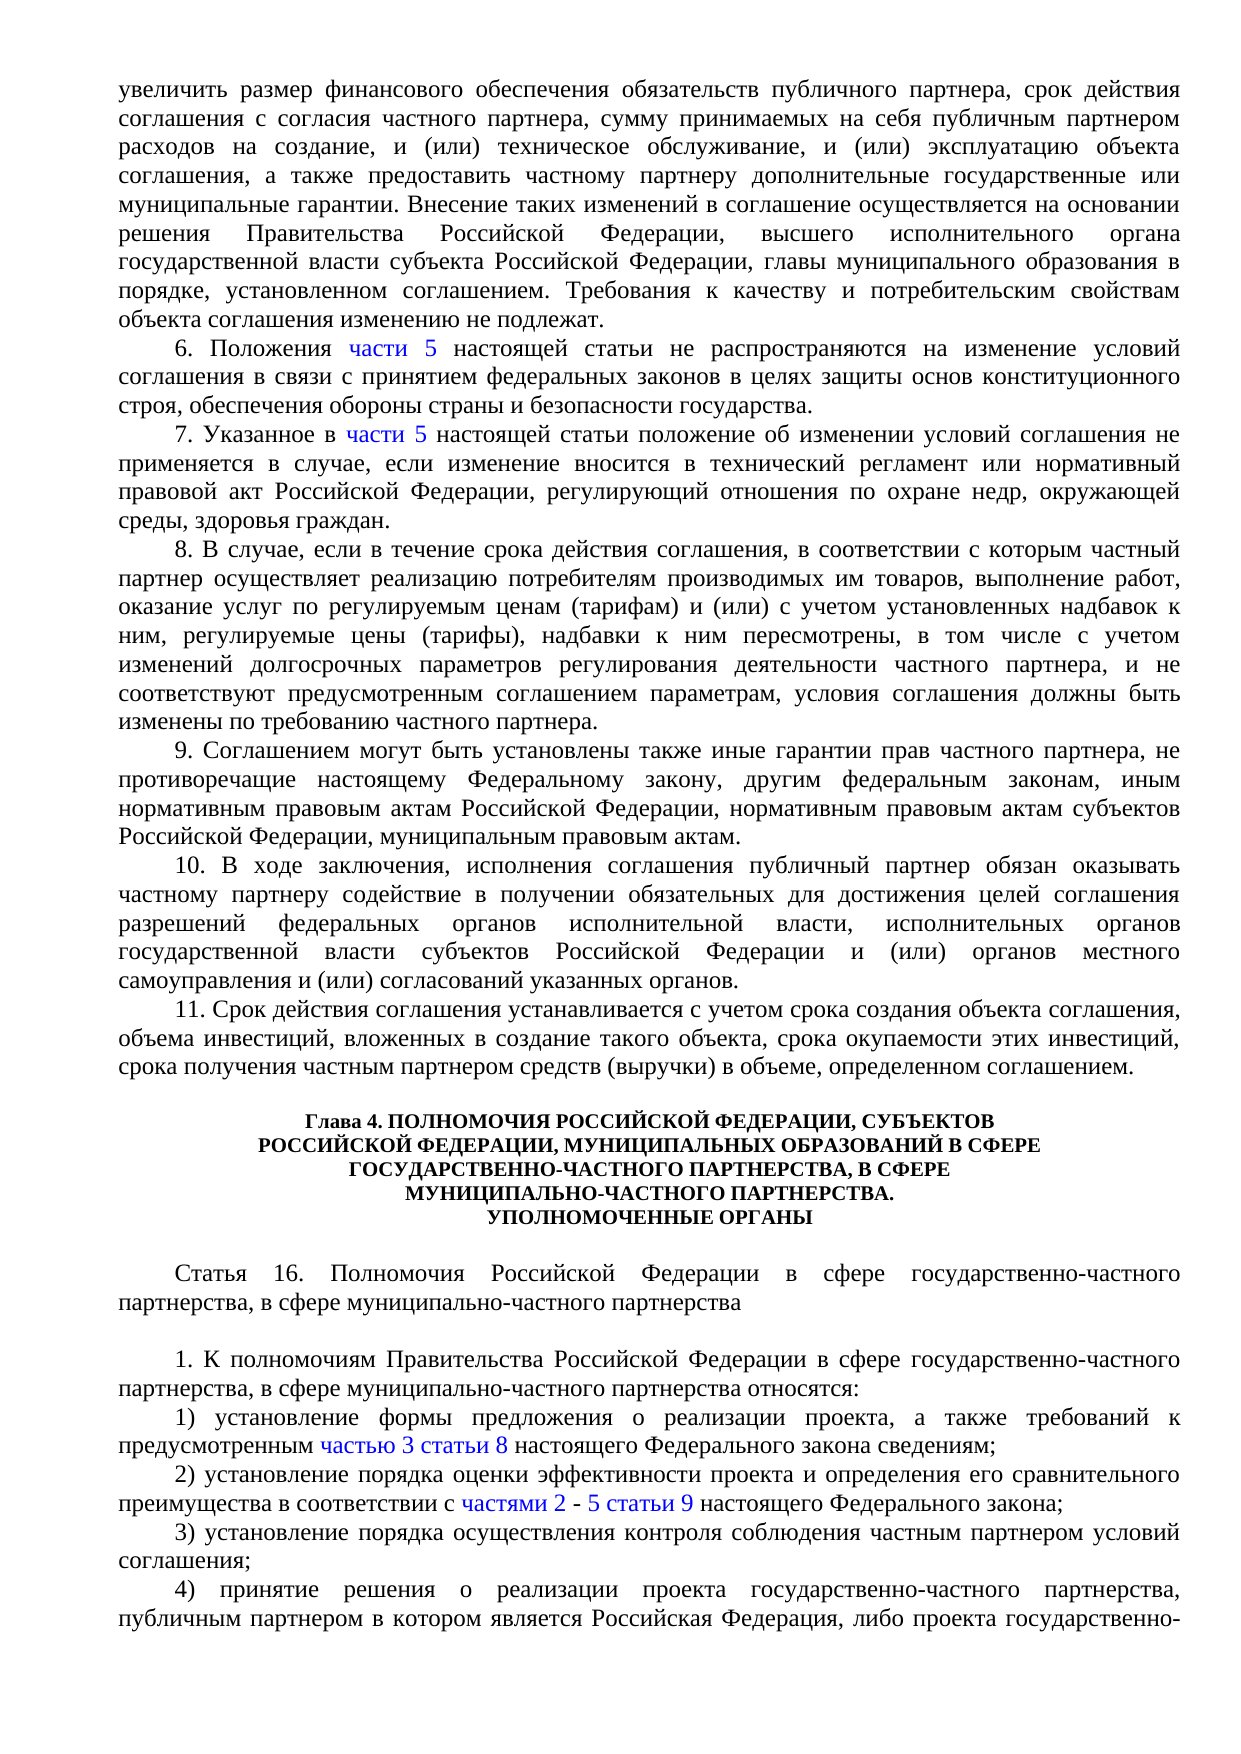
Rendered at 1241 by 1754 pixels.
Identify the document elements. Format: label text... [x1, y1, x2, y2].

text 10. В ходе заключения, исполнения соглашения публичный партнер обязан оказывать частному партнеру содействие в получении обязательных для достижения целей соглашения разрешений федеральных органов исполнительной власти, исполнительных органов государственной власти субъектов Российской Федерации и (или) органов местного самоуправления и (или) согласований указанных органов. [118, 850, 1181, 994]
text Статья 16. Полномочия Российской Федерации в сфере государственно-частного партнерства, в сфере муниципально-частного партнерства [118, 1258, 1181, 1315]
title РОССИЙСКОЙ ФЕДЕРАЦИИ, МУНИЦИПАЛЬНЫХ ОБРАЗОВАНИЙ В СФЕРЕ [118, 1133, 1181, 1157]
text 2) установление порядка оценки эффективности проекта и определения его сравнительного преимущества в соответствии с частями 2 - 5 статьи 9 настоящего Федерального закона; [118, 1459, 1181, 1517]
title ГОСУДАРСТВЕННО-ЧАСТНОГО ПАРТНЕРСТВА, В СФЕРЕ [118, 1157, 1181, 1181]
text 7. Указанное в части 5 настоящей статьи положение об изменении условий соглашения не применяется в случае, если изменение вносится в технический регламент или нормативный правовой акт Российской Федерации, регулирующий отношения по охране недр, окружающей среды, здоровья граждан. [118, 419, 1181, 534]
text 1) установление формы предложения о реализации проекта, а также требований к предусмотренным частью 3 статьи 8 настоящего Федерального закона сведениям; [118, 1402, 1181, 1459]
text 3) установление порядка осуществления контроля соблюдения частным партнером условий соглашения; [118, 1517, 1181, 1574]
text 1. К полномочиям Правительства Российской Федерации в сфере государственно-частного партнерства, в сфере муниципально-частного партнерства относятся: [118, 1344, 1181, 1402]
title МУНИЦИПАЛЬНО-ЧАСТНОГО ПАРТНЕРСТВА. [118, 1181, 1181, 1205]
text 9. Соглашением могут быть установлены также иные гарантии прав частного партнера, не противоречащие настоящему Федеральному закону, другим федеральным законам, иным нормативным правовым актам Российской Федерации, нормативным правовым актам субъектов Российской Федерации, муниципальным правовым актам. [118, 735, 1181, 850]
text 11. Срок действия соглашения устанавливается с учетом срока создания объекта соглашения, объема инвестиций, вложенных в создание такого объекта, срока окупаемости этих инвестиций, срока получения частным партнером средств (выручки) в объеме, определенном соглашением. [118, 994, 1181, 1080]
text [118, 74, 1181, 333]
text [118, 1574, 1181, 1632]
title Глава 4. ПОЛНОМОЧИЯ РОССИЙСКОЙ ФЕДЕРАЦИИ, СУБЪЕКТОВ [118, 1109, 1181, 1133]
text 8. В случае, если в течение срока действия соглашения, в соответствии с которым частный партнер осуществляет реализацию потребителям производимых им товаров, выполнение работ, оказание услуг по регулируемым ценам (тарифам) и (или) с учетом установленных надбавок к ним, регулируемые цены (тарифы), надбавки к ним пересмотрены, в том числе с учетом изменений долгосрочных параметров регулирования деятельности частного партнера, и не соответствуют предусмотренным соглашением параметрам, условия соглашения должны быть изменены по требованию частного партнера. [118, 534, 1181, 735]
title УПОЛНОМОЧЕННЫЕ ОРГАНЫ [118, 1205, 1181, 1229]
text 6. Положения части 5 настоящей статьи не распространяются на изменение условий соглашения в связи с принятием федеральных законов в целях защиты основ конституционного строя, обеспечения обороны страны и безопасности государства. [118, 333, 1181, 419]
